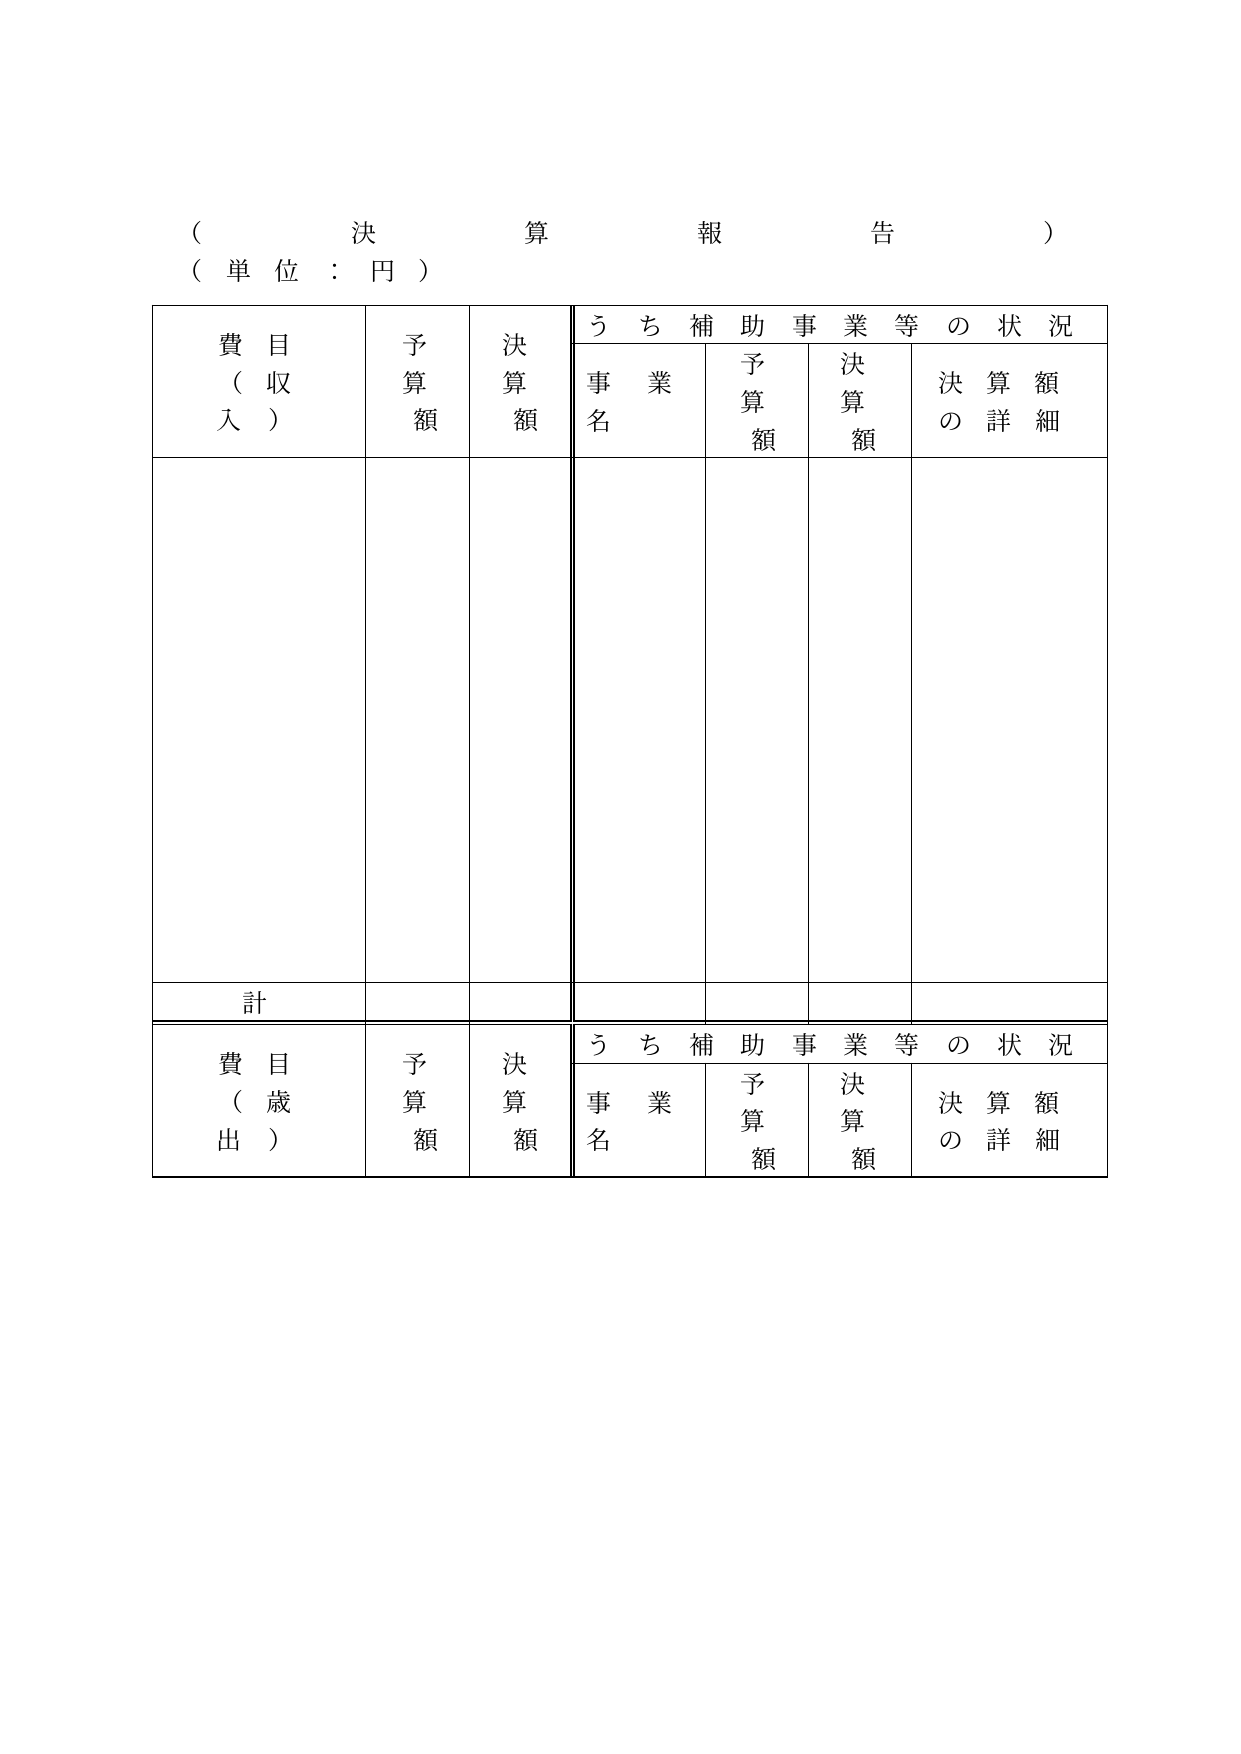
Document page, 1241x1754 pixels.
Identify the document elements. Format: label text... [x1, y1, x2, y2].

table_cell [470, 983, 570, 1020]
table_header 予算額 [366, 306, 469, 457]
table_cell 予算額 [706, 1064, 808, 1176]
table_cell 決算額 [470, 1025, 570, 1176]
table_cell [809, 458, 911, 982]
table_cell 決算額 [809, 1064, 911, 1176]
table_cell [366, 983, 469, 1020]
table_cell 事業名 [575, 344, 705, 457]
table_cell [912, 458, 1107, 982]
table_header うち補助事業等の状況 [575, 306, 1107, 343]
table_cell [575, 983, 705, 1020]
table_cell [470, 458, 570, 982]
table_cell 決算額の詳細 [912, 344, 1107, 457]
table_cell [366, 458, 469, 982]
table_cell [706, 983, 808, 1020]
table_cell 決算額 [809, 344, 911, 457]
table_cell 予算額 [706, 344, 808, 457]
table_cell 費目（歳出） [153, 1025, 365, 1176]
table_header 決算額 [470, 306, 570, 457]
table_header 費目（収入） [153, 306, 365, 457]
table_cell 計 [153, 983, 365, 1020]
table_cell うち補助事業等の状況 [575, 1025, 1107, 1063]
table_cell 決算額の詳細 [912, 1064, 1107, 1176]
table_cell [912, 983, 1107, 1020]
table_cell [575, 458, 705, 982]
table_cell 事業名 [575, 1064, 705, 1176]
table_cell 予算額 [366, 1025, 469, 1176]
table_cell [706, 458, 808, 982]
table_cell [809, 983, 911, 1020]
text （決算報告） （単位：円） [178, 213, 1092, 288]
table_cell [153, 458, 365, 982]
